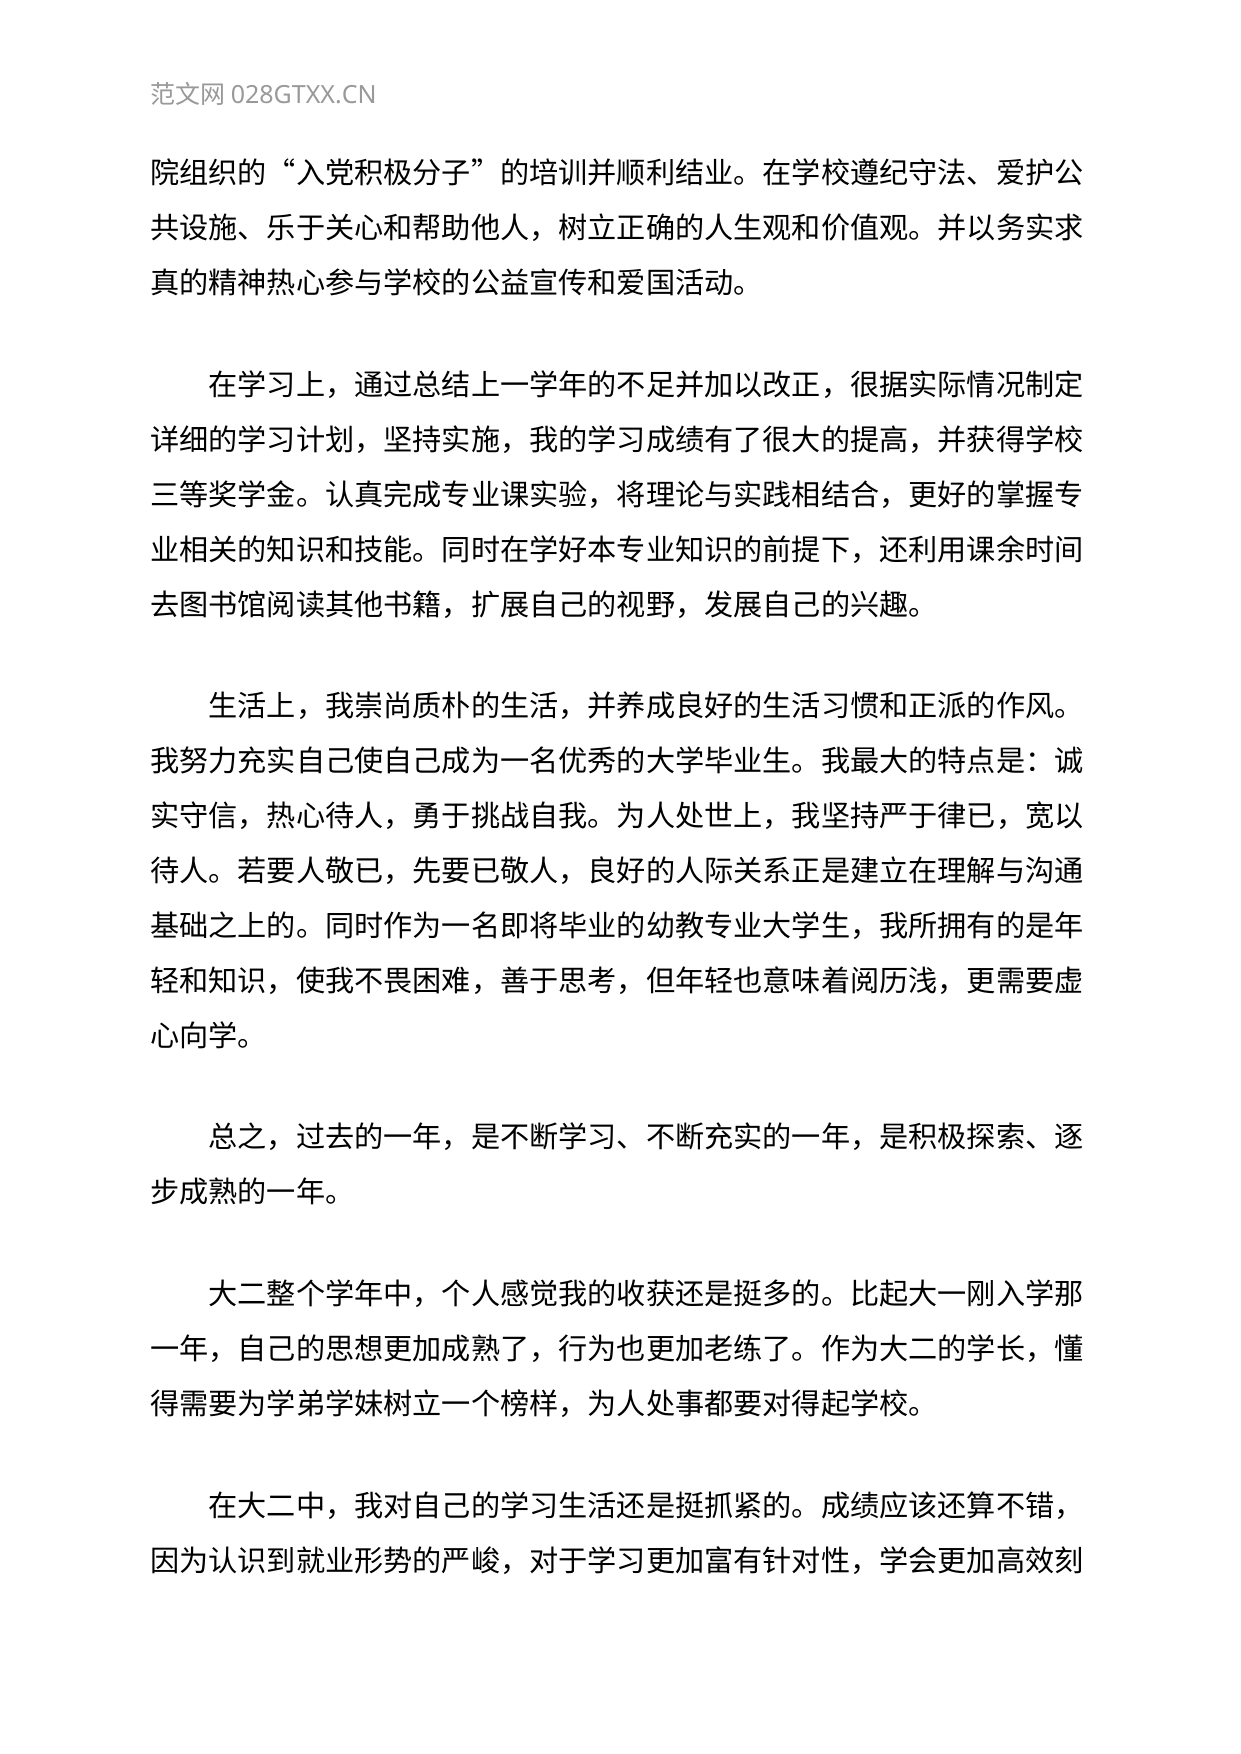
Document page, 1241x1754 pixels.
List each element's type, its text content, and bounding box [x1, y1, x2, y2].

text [150, 1482, 1090, 1579]
text 总之，过去的一年，是不断学习、不断充实的一年，是积极探索、逐步成熟的一年。 [150, 1114, 1090, 1211]
text 大二整个学年中，个人感觉我的收获还是挺多的。比起大一刚入学那一年，自己的思想更加成熟了，行为也更加老练了。作为大二的学长，懂得需要为学弟学妹树立一个榜样，为人处事都要对得起学校。 [150, 1271, 1090, 1423]
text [150, 150, 1090, 302]
text 在学习上，通过总结上一学年的不足并加以改正，很据实际情况制定详细的学习计划，坚持实施，我的学习成绩有了很大的提高，并获得学校三等奖学金。认真完成专业课实验，将理论与实践相结合，更好的掌握专业相关的知识和技能。同时在学好本专业知识的前提下，还利用课余时间去图书馆阅读其他书籍，扩展自己的视野，发展自己的兴趣。 [150, 362, 1090, 623]
text 生活上，我崇尚质朴的生活，并养成良好的生活习惯和正派的作风。我努力充实自己使自己成为一名优秀的大学毕业生。我最大的特点是：诚实守信，热心待人，勇于挑战自我。为人处世上，我坚持严于律已，宽以待人。若要人敬已，先要已敬人，良好的人际关系正是建立在理解与沟通基础之上的。同时作为一名即将毕业的幼教专业大学生，我所拥有的是年轻和知识，使我不畏困难，善于思考，但年轻也意味着阅历浅，更需要虚心向学。 [150, 683, 1090, 1054]
